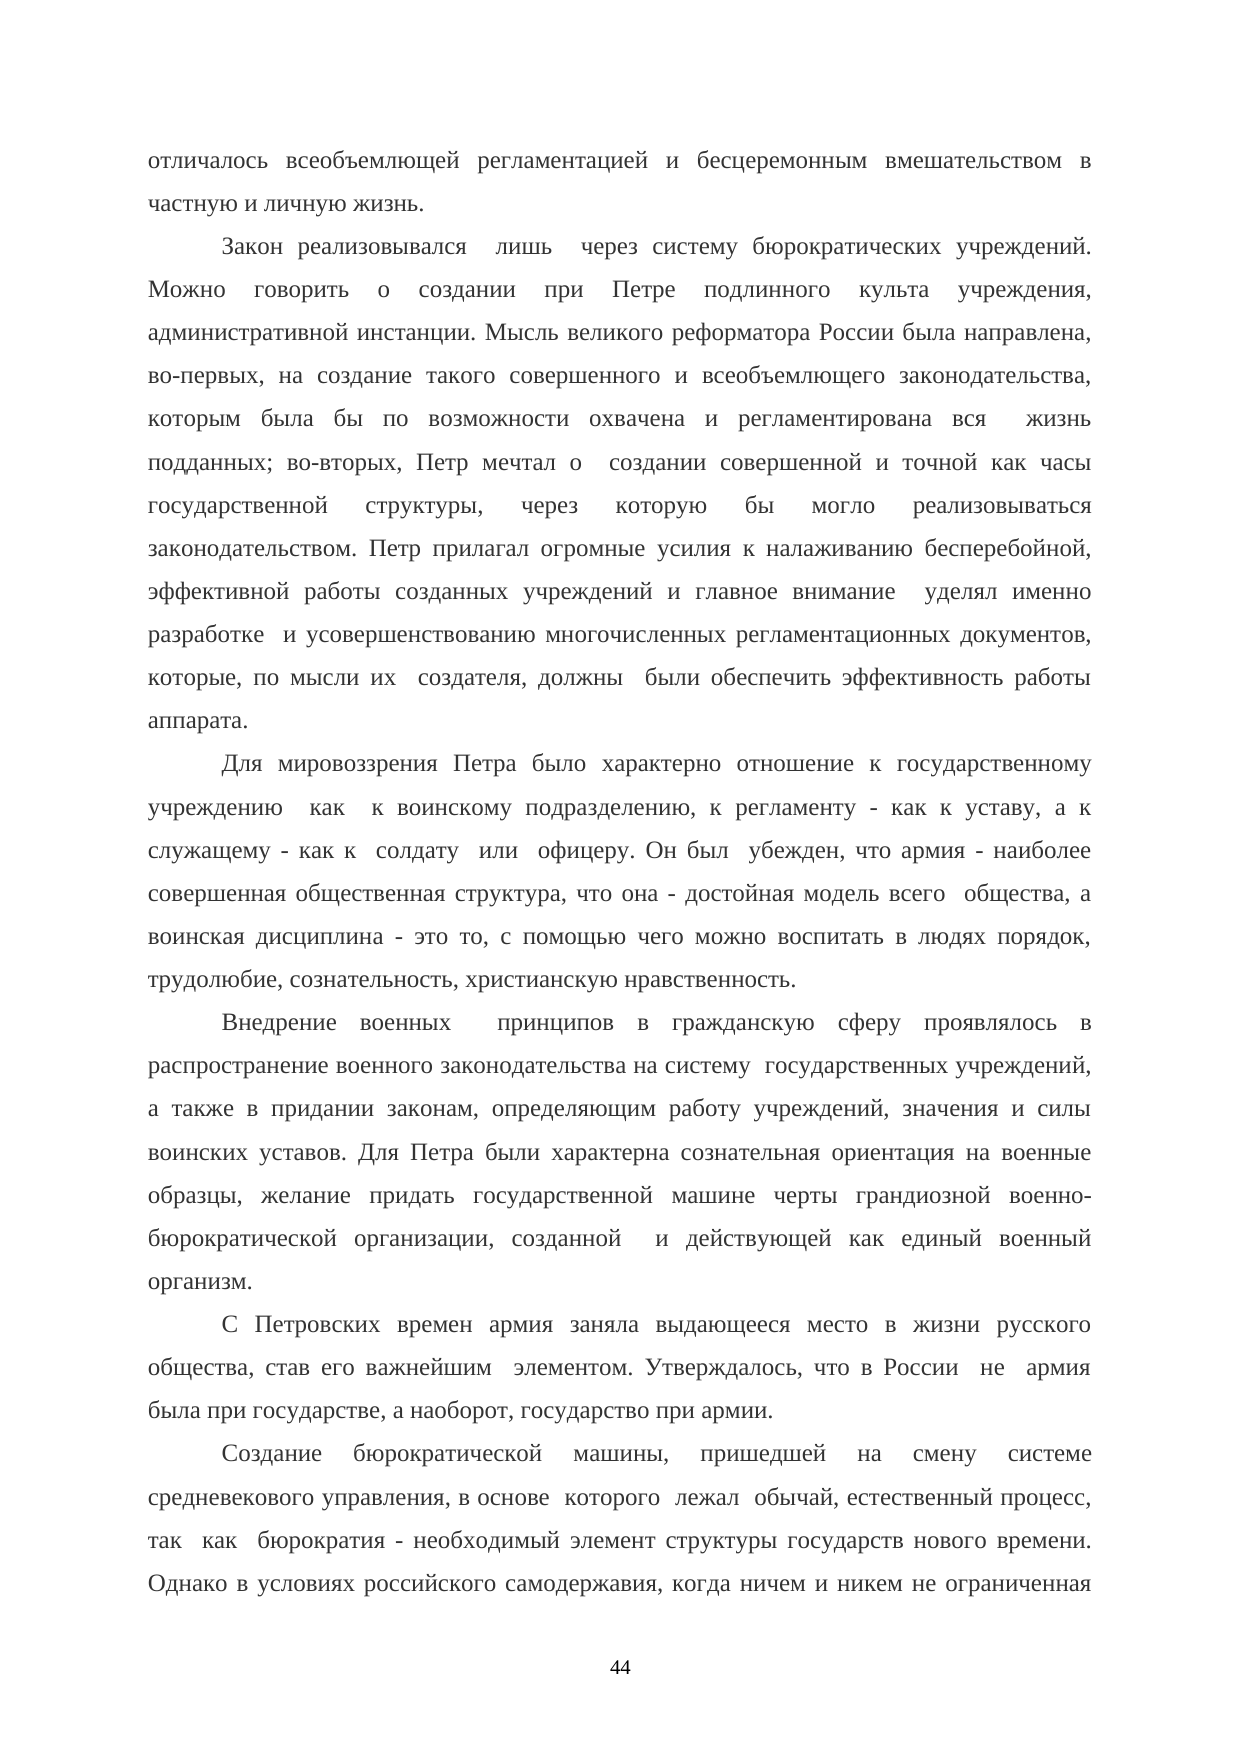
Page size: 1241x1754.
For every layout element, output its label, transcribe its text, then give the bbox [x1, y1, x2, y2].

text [148, 145, 1092, 217]
text Внедрение военных принципов в гражданскую сферу проявлялось в распространение военного законодательства на систему государственных учреждений, а также в придании законам, определяющим работу учреждений, значения и силы воинских уставов. Для Петра были характерна сознательная ориентация на военные образцы, желание придать государственной машине черты грандиозной военно-бюрократической организации, созданной и действующей как единый военный организм. [148, 1007, 1092, 1295]
text Для мировоззрения Петра было характерно отношение к государственному учреждению как к воинскому подразделению, к регламенту - как к уставу, а к служащему - как к солдату или офицеру. Он был убежден, что армия - наиболее совершенная общественная структура, что она - достойная модель всего общества, а воинская дисциплина - это то, с помощью чего можно воспитать в людях порядок, трудолюбие, сознательность, христианскую нравственность. [148, 748, 1092, 993]
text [148, 1438, 1092, 1597]
text С Петровских времен армия заняла выдающееся место в жизни русского общества, став его важнейшим элементом. Утверждалось, что в России не армия была при государстве, а наоборот, государство при армии. [148, 1309, 1092, 1424]
text Закон реализовывался лишь через систему бюрократических учреждений. Можно говорить о создании при Петре подлинного культа учреждения, административной инстанции. Мысль великого реформатора России была направлена, во-первых, на создание такого совершенного и всеобъемлющего законодательства, которым была бы по возможности охвачена и регламентирована вся жизнь подданных; во-вторых, Петр мечтал о создании совершенной и точной как часы государственной структуры, через которую бы могло реализовываться законодательством. Петр прилагал огромные усилия к налаживанию бесперебойной, эффективной работы созданных учреждений и главное внимание уделял именно разработке и усовершенствованию многочисленных регламентационных документов, которые, по мысли их создателя, должны были обеспечить эффективность работы аппарата. [148, 231, 1092, 734]
